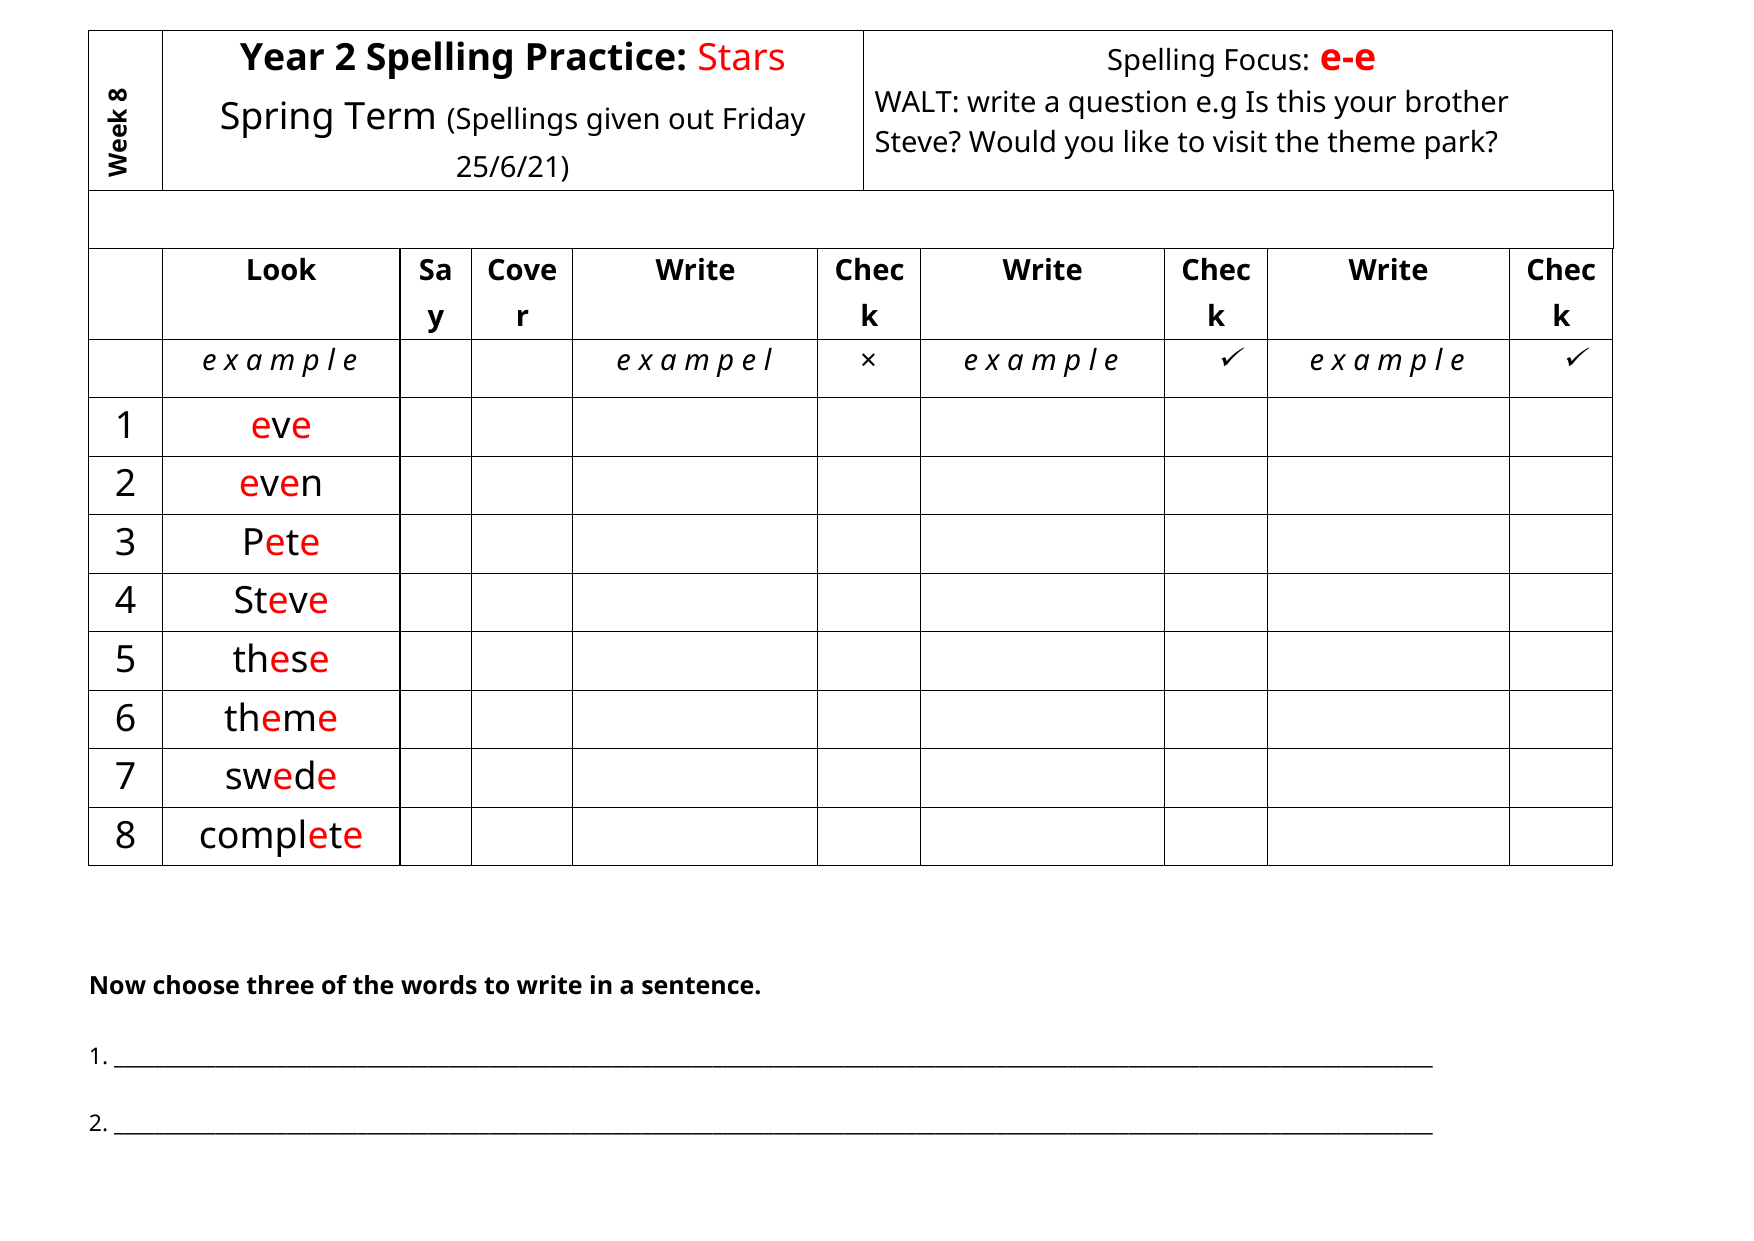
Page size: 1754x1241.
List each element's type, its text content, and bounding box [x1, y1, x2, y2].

table_cell [921, 457, 1164, 514]
table_cell [89, 340, 162, 397]
table_cell [401, 632, 471, 690]
table_cell [1268, 691, 1509, 748]
table_cell swede [163, 749, 399, 807]
table_cell [921, 574, 1164, 631]
table_cell [573, 691, 817, 748]
table_cell 5 [89, 632, 162, 690]
table_cell Check [818, 249, 920, 338]
table_cell [1165, 340, 1267, 397]
table_cell [573, 808, 817, 865]
table_cell [921, 398, 1164, 456]
table_cell [472, 457, 572, 514]
table_cell [1165, 749, 1267, 807]
table_cell [1165, 808, 1267, 865]
table_cell [1165, 632, 1267, 690]
table_cell [1510, 632, 1612, 690]
table_cell Check [1165, 249, 1267, 338]
table_cell [921, 749, 1164, 807]
table_cell [573, 632, 817, 690]
text Now choose three of the words to write in a sentence. [89, 968, 1604, 1002]
table_cell [573, 749, 817, 807]
table_cell [401, 515, 471, 573]
table_cell [401, 457, 471, 514]
table_cell [1268, 515, 1509, 573]
table_cell [1510, 515, 1612, 573]
table_cell [818, 457, 920, 514]
table_cell Pete [163, 515, 399, 573]
table_cell × [818, 340, 920, 397]
table_cell [401, 808, 471, 865]
table_cell Write [1268, 249, 1509, 338]
table_cell [573, 515, 817, 573]
table_cell [1510, 398, 1612, 456]
table_cell Check [1510, 249, 1612, 338]
table_cell [921, 808, 1164, 865]
table_header Year 2 Spelling Practice: Stars Spring Term (Spellings given out Friday 25/6/21) [163, 31, 863, 190]
table_cell [401, 691, 471, 748]
table_cell [472, 340, 572, 397]
table_cell [472, 515, 572, 573]
table_cell [472, 691, 572, 748]
table_cell [89, 191, 1613, 248]
table_cell [1165, 691, 1267, 748]
table_cell Write [573, 249, 817, 338]
table_cell [1268, 749, 1509, 807]
table_cell [401, 749, 471, 807]
table_cell [401, 340, 471, 397]
table_cell [1510, 340, 1612, 397]
table_cell [573, 574, 817, 631]
table_cell e x a m p l e [163, 340, 399, 397]
table_cell Steve [163, 574, 399, 631]
table_cell [818, 632, 920, 690]
table_header Week 8 [89, 31, 162, 190]
table_cell 4 [89, 574, 162, 631]
table_cell [573, 398, 817, 456]
table_cell [1165, 574, 1267, 631]
table_cell [1510, 749, 1612, 807]
table_cell [401, 574, 471, 631]
table_cell [472, 574, 572, 631]
table_cell [1510, 691, 1612, 748]
table_cell these [163, 632, 399, 690]
table_cell [1268, 457, 1509, 514]
table_cell [472, 632, 572, 690]
table_cell [921, 632, 1164, 690]
table_cell e x a m p l e [1268, 340, 1509, 397]
table_cell 7 [89, 749, 162, 807]
table_cell 8 [89, 808, 162, 865]
table_cell Cover [472, 249, 572, 338]
table_cell 2 [89, 457, 162, 514]
table_cell eve [163, 398, 399, 456]
table_cell [1268, 398, 1509, 456]
table_cell [401, 398, 471, 456]
table_cell [89, 249, 162, 338]
table_cell [818, 515, 920, 573]
table_cell [921, 691, 1164, 748]
table_cell [818, 398, 920, 456]
table_cell theme [163, 691, 399, 748]
table_cell [1268, 574, 1509, 631]
table_cell [573, 457, 817, 514]
table_header Spelling Focus: e-e WALT: write a question e.g Is this your brother Steve? Would you like to visit the theme park? [864, 31, 1612, 190]
table_cell [818, 749, 920, 807]
table_cell [1268, 632, 1509, 690]
table_cell [818, 808, 920, 865]
table_cell [921, 515, 1164, 573]
table_cell Say [401, 249, 471, 338]
text 1. __________________________________________________________________________________________________________________________________ [89, 1039, 1604, 1071]
table_cell [1165, 515, 1267, 573]
table_cell e x a m p e l [573, 340, 817, 397]
table_cell 1 [89, 398, 162, 456]
table_cell [1165, 398, 1267, 456]
table_cell complete [163, 808, 399, 865]
table_cell [472, 398, 572, 456]
table_cell Look [163, 249, 399, 338]
table_cell [472, 749, 572, 807]
table_cell [818, 691, 920, 748]
table_cell e x a m p l e [921, 340, 1164, 397]
table_cell [1165, 457, 1267, 514]
table_cell [1268, 808, 1509, 865]
table_cell [472, 808, 572, 865]
table_cell 3 [89, 515, 162, 573]
table_cell [1510, 574, 1612, 631]
table_cell Write [921, 249, 1164, 338]
table_cell even [163, 457, 399, 514]
table_cell [818, 574, 920, 631]
text 2. __________________________________________________________________________________________________________________________________ [89, 1107, 1604, 1138]
table_cell 6 [89, 691, 162, 748]
table_cell [1510, 457, 1612, 514]
table_cell [1510, 808, 1612, 865]
